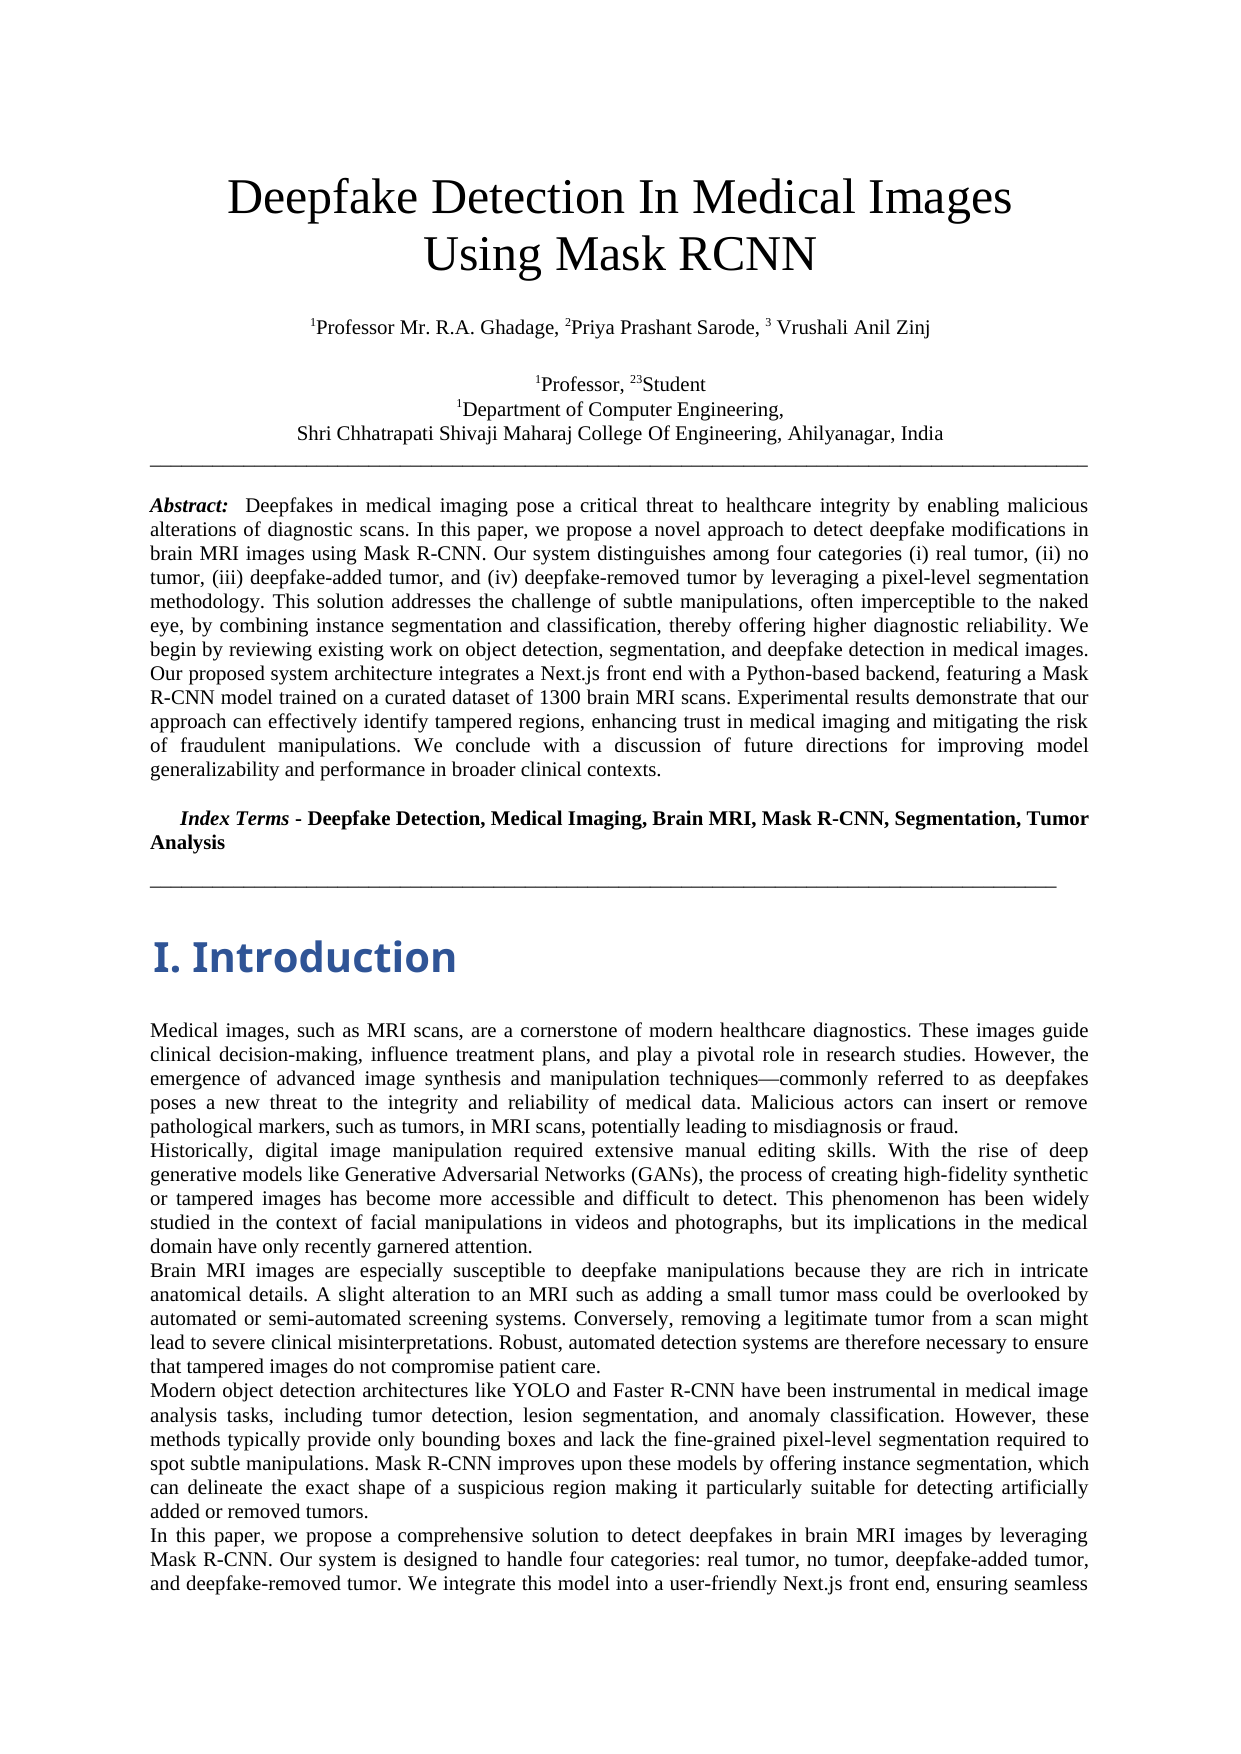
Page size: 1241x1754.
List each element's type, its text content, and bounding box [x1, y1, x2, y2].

text 1Department of Computer Engineering, [150, 396, 1090, 421]
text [150, 1523, 1090, 1595]
text _______________________________________________________________________________________ [150, 866, 1090, 890]
title Deepfake Detection In Medical Images Using Mask RCNN [150, 167, 1090, 282]
text Brain MRI images are especially susceptible to deepfake manipulations because they are rich in intricate anatomical details. A slight alteration to an MRI such as adding a small tumor mass could be overlooked by automated or semi-automated screening systems. Conversely, removing a legitimate tumor from a scan might lead to severe clinical misinterpretations. Robust, automated detection systems are therefore necessary to ensure that tampered images do not compromise patient care. [150, 1258, 1090, 1378]
text Abstract: Deepfakes in medical imaging pose a critical threat to healthcare integrity by enabling malicious alterations of diagnostic scans. In this paper, we propose a novel approach to detect deepfake modifications in brain MRI images using Mask R-CNN. Our system distinguishes among four categories (i) real tumor, (ii) no tumor, (iii) deepfake-added tumor, and (iv) deepfake-removed tumor by leveraging a pixel-level segmentation methodology. This solution addresses the challenge of subtle manipulations, often imperceptible to the naked eye, by combining instance segmentation and classification, thereby offering higher diagnostic reliability. We begin by reviewing existing work on object detection, segmentation, and deepfake detection in medical images. Our proposed system architecture integrates a Next.js front end with a Python-based backend, featuring a Mask R-CNN model trained on a curated dataset of 1300 brain MRI scans. Experimental results demonstrate that our approach can effectively identify tampered regions, enhancing trust in medical imaging and mitigating the risk of fraudulent manipulations. We conclude with a discussion of future directions for improving model generalizability and performance in broader clinical contexts. [150, 493, 1090, 781]
text Medical images, such as MRI scans, are a cornerstone of modern healthcare diagnostics. These images guide clinical decision-making, influence treatment plans, and play a pivotal role in research studies. However, the emergence of advanced image synthesis and manipulation techniques—commonly referred to as deepfakes poses a new threat to the integrity and reliability of medical data. Malicious actors can insert or remove pathological markers, such as tumors, in MRI scans, potentially leading to misdiagnosis or fraud. [150, 1017, 1090, 1138]
title 1Professor Mr. R.A. Ghadage, 2Priya Prashant Sarode, 3 Vrushali Anil Zinj [150, 315, 1090, 339]
text Modern object detection architectures like YOLO and Faster R-CNN have been instrumental in medical image analysis tasks, including tumor detection, lesion segmentation, and anomaly classification. However, these methods typically provide only bounding boxes and lack the fine-grained pixel-level segmentation required to spot subtle manipulations. Mask R-CNN improves upon these models by offering instance segmentation, which can delineate the exact shape of a suspicious region making it particularly suitable for detecting artificially added or removed tumors. [150, 1378, 1090, 1523]
text Index Terms - Deepfake Detection, Medical Imaging, Brain MRI, Mask R-CNN, Segmentation, Tumor Analysis [150, 806, 1090, 854]
text Historically, digital image manipulation required extensive manual editing skills. With the rise of deep generative models like Generative Adversarial Networks (GANs), the process of creating high-fidelity synthetic or tampered images has become more accessible and difficult to detect. This phenomenon has been widely studied in the context of facial manipulations in videos and photographs, but its implications in the medical domain have only recently garnered attention. [150, 1138, 1090, 1258]
text __________________________________________________________________________________________ [150, 444, 1090, 469]
text 1Professor, 23Student [150, 372, 1090, 396]
subtitle Introduction [150, 928, 1090, 984]
text Shri Chhatrapati Shivaji Maharaj College Of Engineering, Ahilyanagar, India [150, 421, 1090, 444]
